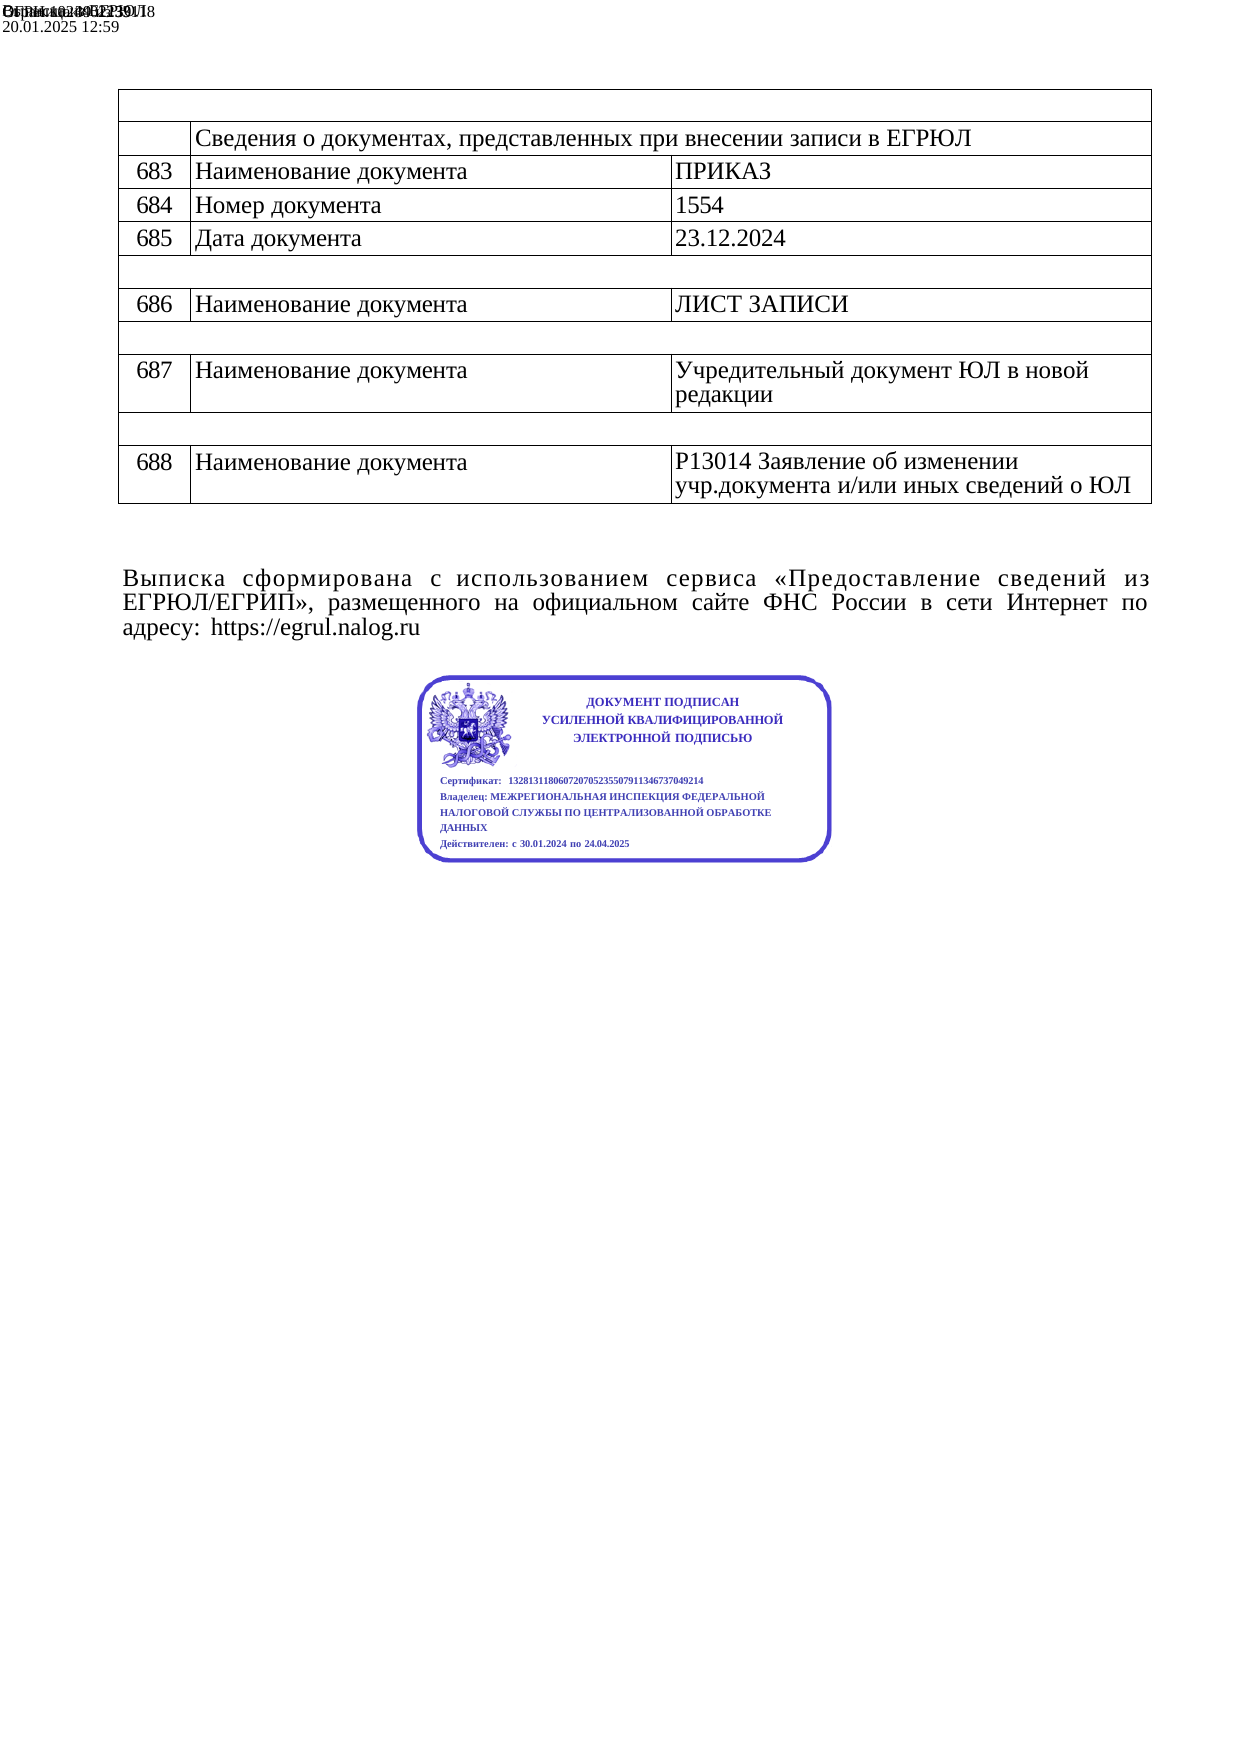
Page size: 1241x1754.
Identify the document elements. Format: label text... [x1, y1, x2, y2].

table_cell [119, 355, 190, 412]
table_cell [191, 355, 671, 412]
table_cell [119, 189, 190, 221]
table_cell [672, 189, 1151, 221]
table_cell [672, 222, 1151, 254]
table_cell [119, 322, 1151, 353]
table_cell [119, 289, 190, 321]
text Выписка сформирована с использованием сервиса «Предоставление сведений из ЕГРЮЛ/ЕГРИП», размещенного на официальном сайте ФНС России в сети Интернет по адресу: https://egrul.nalog.ru [122, 567, 1149, 641]
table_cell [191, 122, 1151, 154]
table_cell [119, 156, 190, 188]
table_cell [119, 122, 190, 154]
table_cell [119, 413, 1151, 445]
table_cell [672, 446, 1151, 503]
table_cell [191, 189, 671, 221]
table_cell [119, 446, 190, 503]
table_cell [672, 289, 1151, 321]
picture [416, 674, 832, 863]
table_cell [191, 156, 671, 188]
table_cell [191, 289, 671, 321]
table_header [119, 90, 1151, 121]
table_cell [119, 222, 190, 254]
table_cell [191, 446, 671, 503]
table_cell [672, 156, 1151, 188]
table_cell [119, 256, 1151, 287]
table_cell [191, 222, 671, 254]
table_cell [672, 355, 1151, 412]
